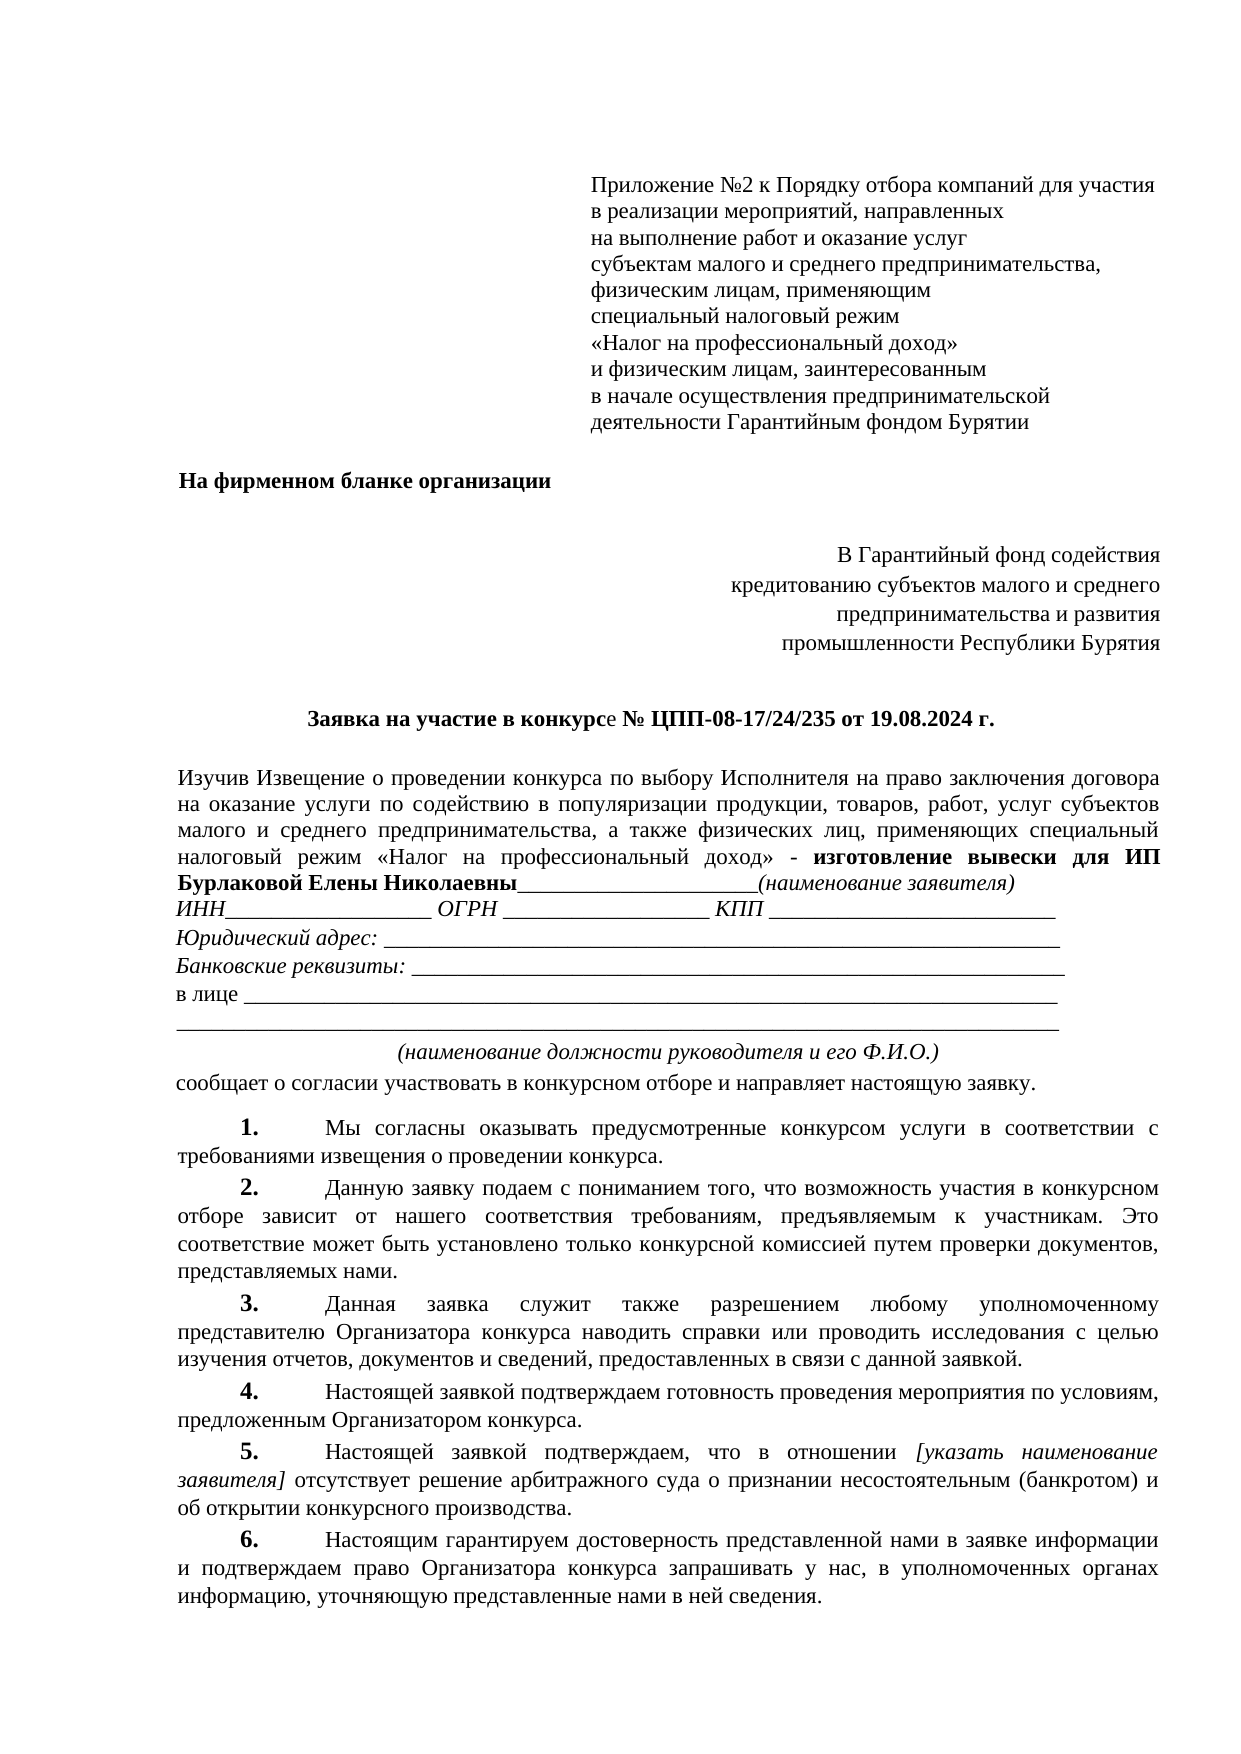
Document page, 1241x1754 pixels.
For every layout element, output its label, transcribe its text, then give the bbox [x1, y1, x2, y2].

text в начале осуществления предпринимательской [177, 382, 1167, 408]
text физическим лицам, применяющим [177, 276, 1167, 303]
list Настоящим гарантируем достоверность представленной нами в заявке информации и подтверждаем право Организатора конкурса запрашивать у нас, в уполномоченных органах информацию, уточняющую представленные нами в ней сведения. [177, 1524, 1160, 1608]
text (наименование должности руководителя и его Ф.И.О.) [177, 1038, 1159, 1064]
text Банковские реквизиты: _________________________________________________________ [176, 952, 1160, 978]
text на выполнение работ и оказание услуг [177, 223, 1167, 250]
text субъектам малого и среднего предпринимательства, [177, 250, 1167, 276]
text Приложение №2 к Порядку отбора компаний для участия [177, 171, 1167, 197]
list Данную заявку подаем с пониманием того, что возможность участия в конкурсном отборе зависит от нашего соответствия требованиям, предъявляемым к участникам. Это соответствие может быть установлено только конкурсной комиссией путем проверки документов, представляемых нами. [177, 1172, 1160, 1284]
list Настоящей заявкой подтверждаем готовность проведения мероприятия по условиям, предложенным Организатором конкурса. [177, 1376, 1160, 1432]
list Данная заявка служит также разрешением любому уполномоченному представителю Организатора конкурса наводить справки или проводить исследования с целью изучения отчетов, документов и сведений, предоставленных в связи с данной заявкой. [177, 1288, 1160, 1372]
text ИНН__________________ ОГРН __________________ КПП _________________________ [176, 896, 1160, 922]
text специальный налоговый режим [177, 303, 1167, 329]
text в реализации мероприятий, направленных [177, 197, 1167, 223]
text сообщает о согласии участвовать в конкурсном отборе и направляет настоящую заявку. [176, 1068, 1160, 1095]
text На фирменном бланке организации [179, 467, 1167, 494]
list Мы согласны оказывать предусмотренные конкурсом услуги в соответствии с требованиями извещения о проведении конкурса. [177, 1112, 1160, 1168]
text «Налог на профессиональный доход» [177, 329, 1167, 355]
text деятельности Гарантийным фондом Бурятии [177, 408, 1167, 434]
text Заявка на участие в конкурсе № ЦПП-08-17/24/235 от 19.08.2024 г. [162, 704, 1139, 731]
list Настоящей заявкой подтверждаем, что в отношении [указать наименование заявителя] отсутствует решение арбитражного суда о признании несостоятельным (банкротом) и об открытии конкурсного производства. [177, 1436, 1160, 1520]
text в лице _______________________________________________________________________ _____________________________________________________________________________ [176, 980, 1160, 1034]
text и физическим лицам, заинтересованным [177, 355, 1167, 382]
text Изучив Извещение о проведении конкурса по выбору Исполнителя на право заключения договора на оказание услуги по содействию в популяризации продукции, товаров, работ, услуг субъектов малого и среднего предпринимательства, а также физических лиц, применяющих специальный налоговый режим «Налог на профессиональный доход» - изготовление вывески для ИП Бурлаковой Елены Николаевны_____________________(наименование заявителя) [177, 764, 1161, 896]
text Юридический адрес: ___________________________________________________________ [176, 924, 1160, 950]
text В Гарантийный фонд содействия кредитованию субъектов малого и среднего предпринимательства и развития промышленности Республики Бурятия [693, 541, 1161, 655]
